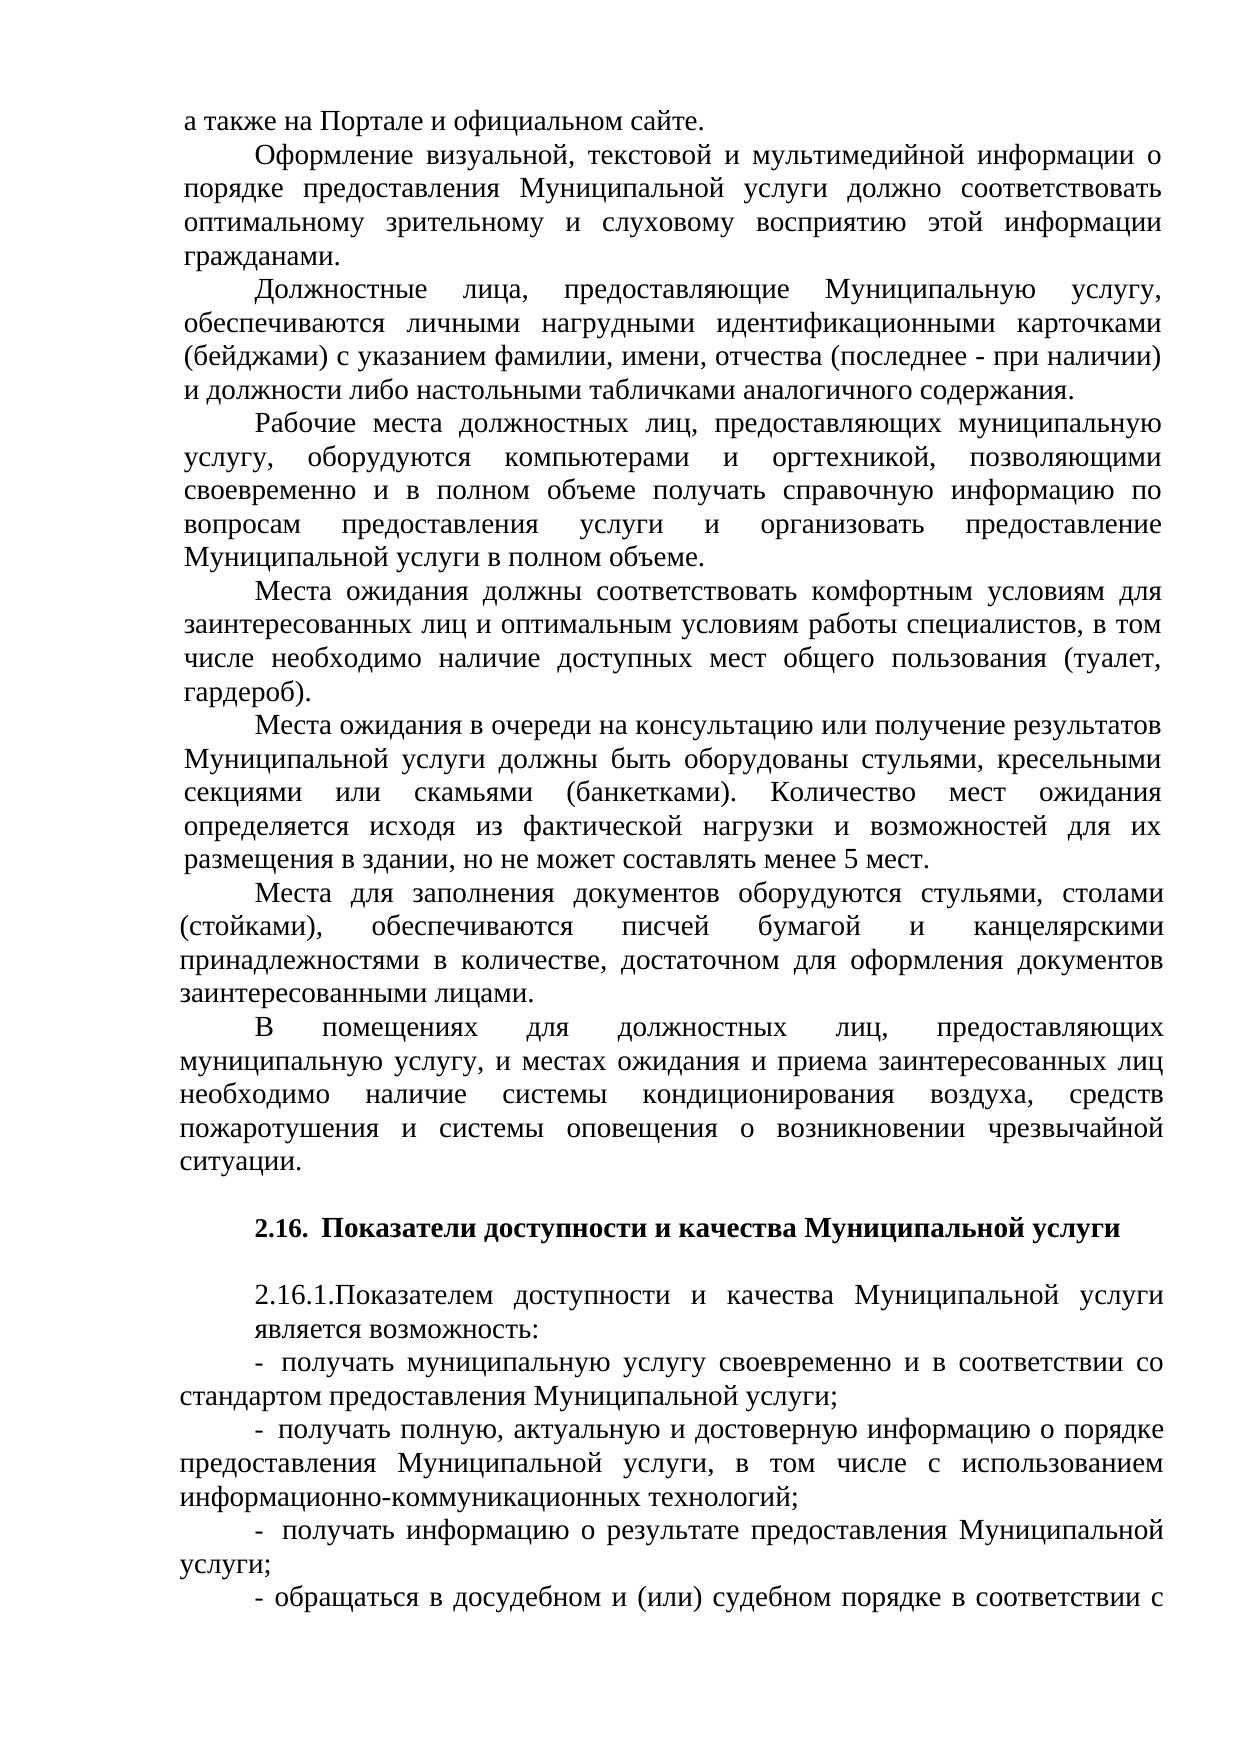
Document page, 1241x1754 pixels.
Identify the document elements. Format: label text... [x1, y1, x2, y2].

text Места ожидания в очереди на консультацию или получение результатов Муниципальной услуги должны быть оборудованы стульями, кресельными секциями или скамьями (банкетками). Количество мест ожидания определяется исходя из фактической нагрузки и возможностей для их размещения в здании, но не может составлять менее 5 мест. [183, 707, 1162, 875]
text 2.16.1.Показателем доступности и качества Муниципальной услуги является возможность: [254, 1277, 1164, 1344]
list Показатели доступности и качества Муниципальной услуги [179, 1210, 1167, 1244]
text В помещениях для должностных лиц, предоставляющих муниципальную услугу, и местах ожидания и приема заинтересованных лиц необходимо наличие системы кондиционирования воздуха, средств пожаротушения и системы оповещения о возникновении чрезвычайной ситуации. [179, 1009, 1164, 1177]
text Должностные лица, предоставляющие Муниципальную услугу, обеспечиваются личными нагрудными идентификационными карточками (бейджами) с указанием фамилии, имени, отчества (последнее - при наличии) и должности либо настольными табличками аналогичного содержания. [183, 271, 1162, 405]
text Оформление визуальной, текстовой и мультимедийной информации о порядке предоставления Муниципальной услуги должно соответствовать оптимальному зрительному и слуховому восприятию этой информации гражданами. [183, 137, 1162, 271]
list получать полную, актуальную и достоверную информацию о порядке предоставления Муниципальной услуги, в том числе с использованием информационно-коммуникационных технологий; [179, 1412, 1164, 1512]
text Рабочие места должностных лиц, предоставляющих муниципальную услугу, оборудуются компьютерами и оргтехникой, позволяющими своевременно и в полном объеме получать справочную информацию по вопросам предоставления услуги и организовать предоставление Муниципальной услуги в полном объеме. [183, 405, 1162, 573]
list получать информацию о результате предоставления Муниципальной услуги; [179, 1512, 1164, 1579]
list получать муниципальную услугу своевременно и в соответствии со стандартом предоставления Муниципальной услуги; [179, 1344, 1164, 1412]
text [183, 103, 1162, 137]
text Места для заполнения документов оборудуются стульями, столами (стойками), обеспечиваются писчей бумагой и канцелярскими принадлежностями в количестве, достаточном для оформления документов заинтересованными лицами. [179, 875, 1164, 1009]
text Места ожидания должны соответствовать комфортным условиям для заинтересованных лиц и оптимальным условиям работы специалистов, в том числе необходимо наличие доступных мест общего пользования (туалет, гардероб). [183, 573, 1162, 707]
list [179, 1579, 1164, 1613]
